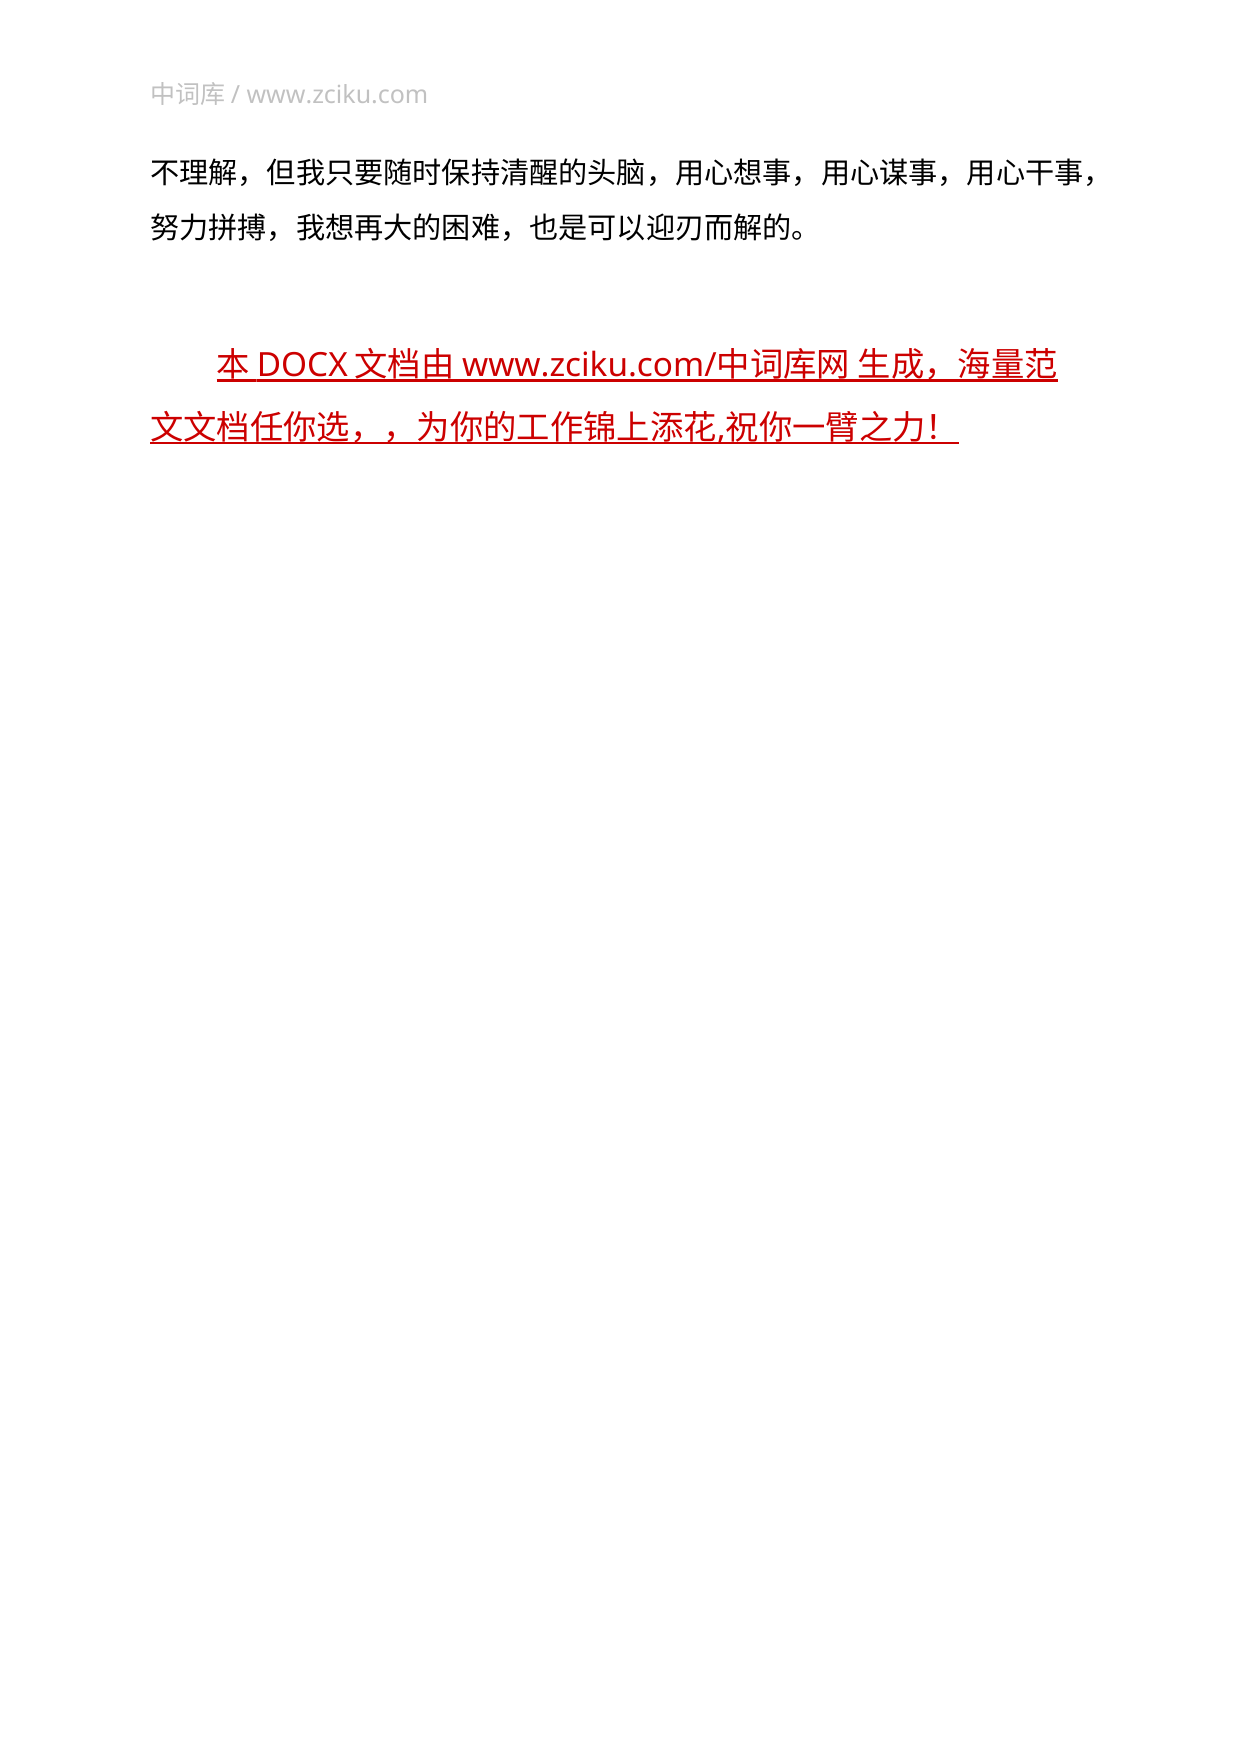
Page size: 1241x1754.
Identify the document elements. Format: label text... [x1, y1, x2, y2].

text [150, 150, 1090, 247]
text 本DOCX文档由 www.zciku.com/中词库网 生成，海量范文文档任你选，，为你的工作锦上添花,祝你一臂之力！ [150, 338, 1090, 449]
